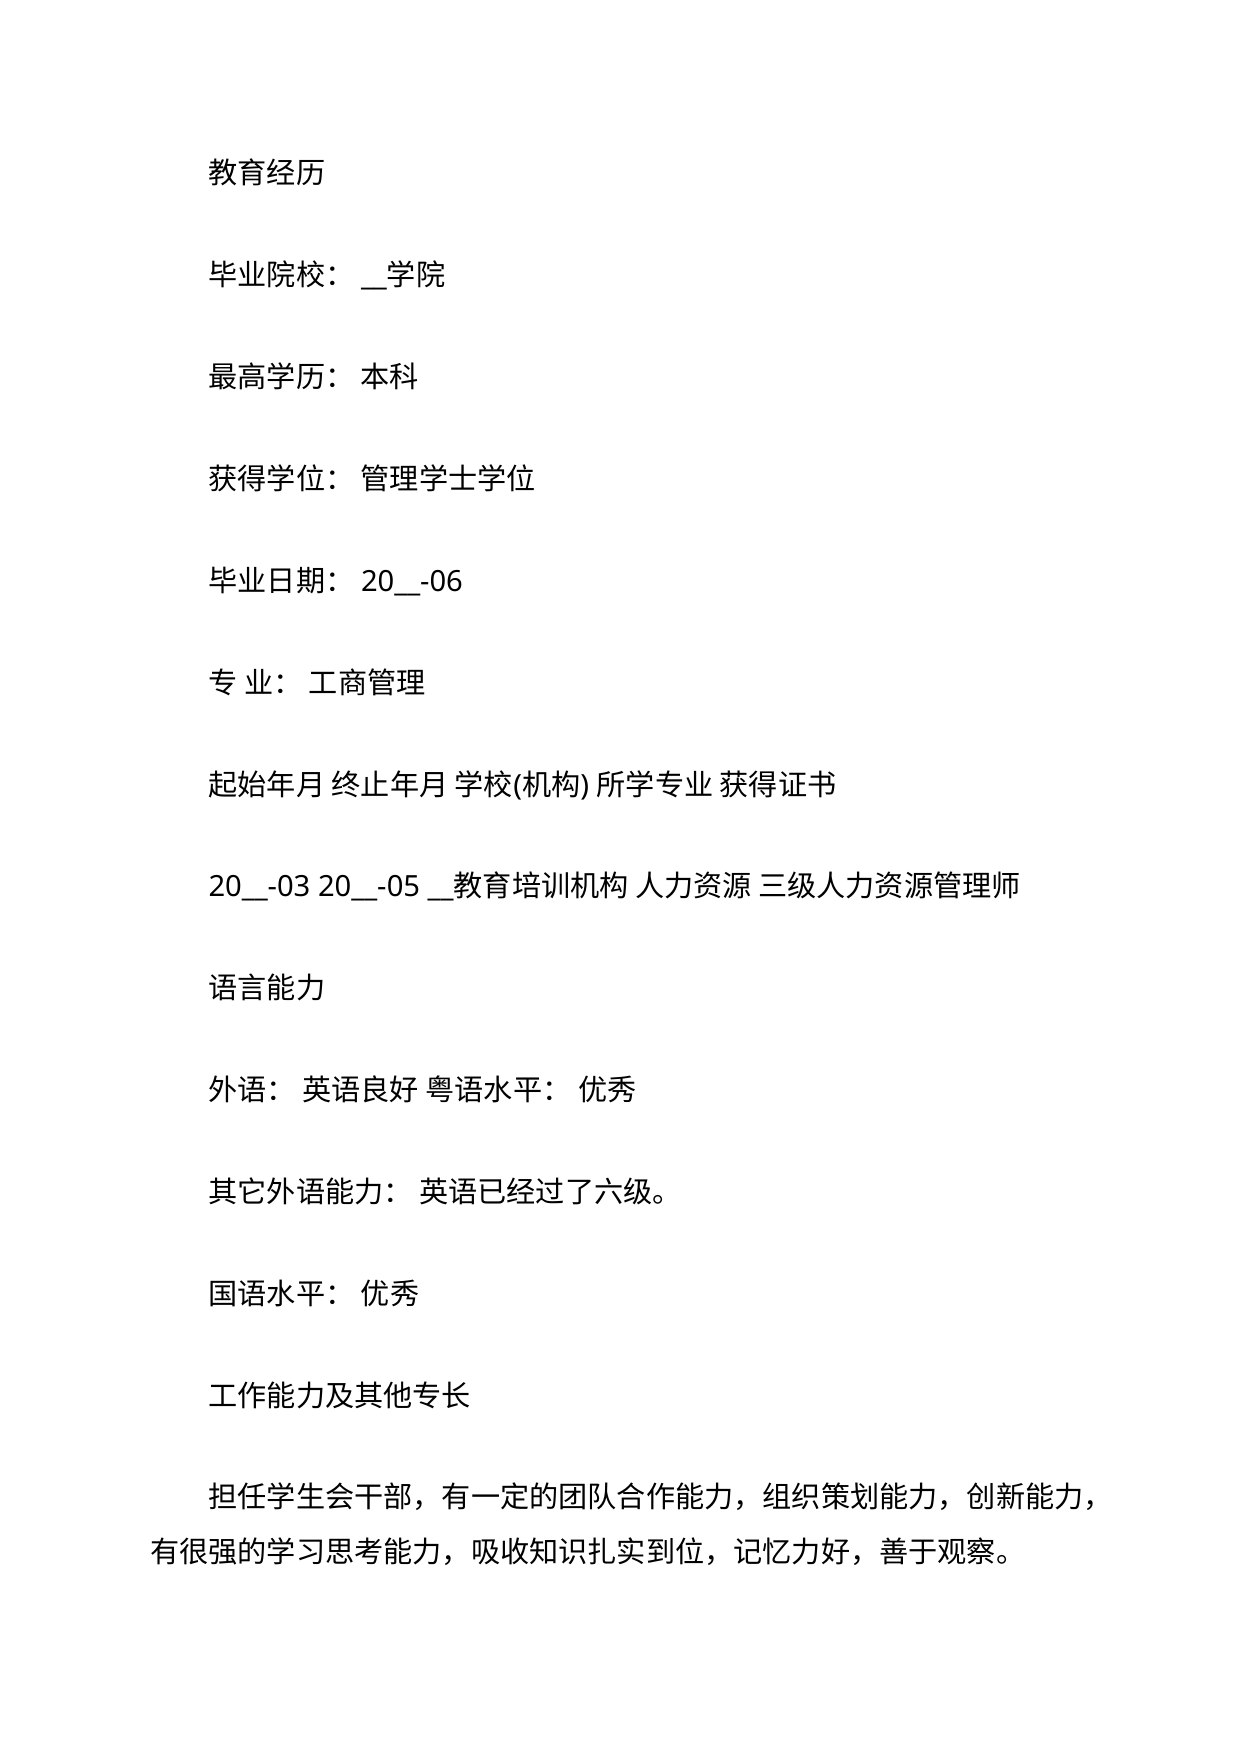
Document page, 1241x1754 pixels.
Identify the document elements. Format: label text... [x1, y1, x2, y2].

text 担任学生会干部，有一定的团队合作能力，组织策划能力，创新能力，有很强的学习思考能力，吸收知识扎实到位，记忆力好，善于观察。 [150, 1474, 1090, 1571]
text 语言能力 [150, 965, 1090, 1007]
text 获得学位： 管理学士学位 [150, 456, 1090, 498]
text 起始年月 终止年月 学校(机构) 所学专业 获得证书 [150, 761, 1090, 803]
text 工作能力及其他专长 [150, 1372, 1090, 1414]
text 国语水平： 优秀 [150, 1270, 1090, 1313]
text 20__-03 20__-05 __教育培训机构 人力资源 三级人力资源管理师 [150, 863, 1090, 905]
text 毕业院校： __学院 [150, 252, 1090, 294]
text 教育经历 [150, 150, 1090, 192]
text 外语： 英语良好 粤语水平： 优秀 [150, 1067, 1090, 1109]
text 其它外语能力： 英语已经过了六级。 [150, 1168, 1090, 1211]
text 最高学历： 本科 [150, 354, 1090, 396]
text 毕业日期： 20__-06 [150, 557, 1090, 600]
text 专 业： 工商管理 [150, 659, 1090, 702]
